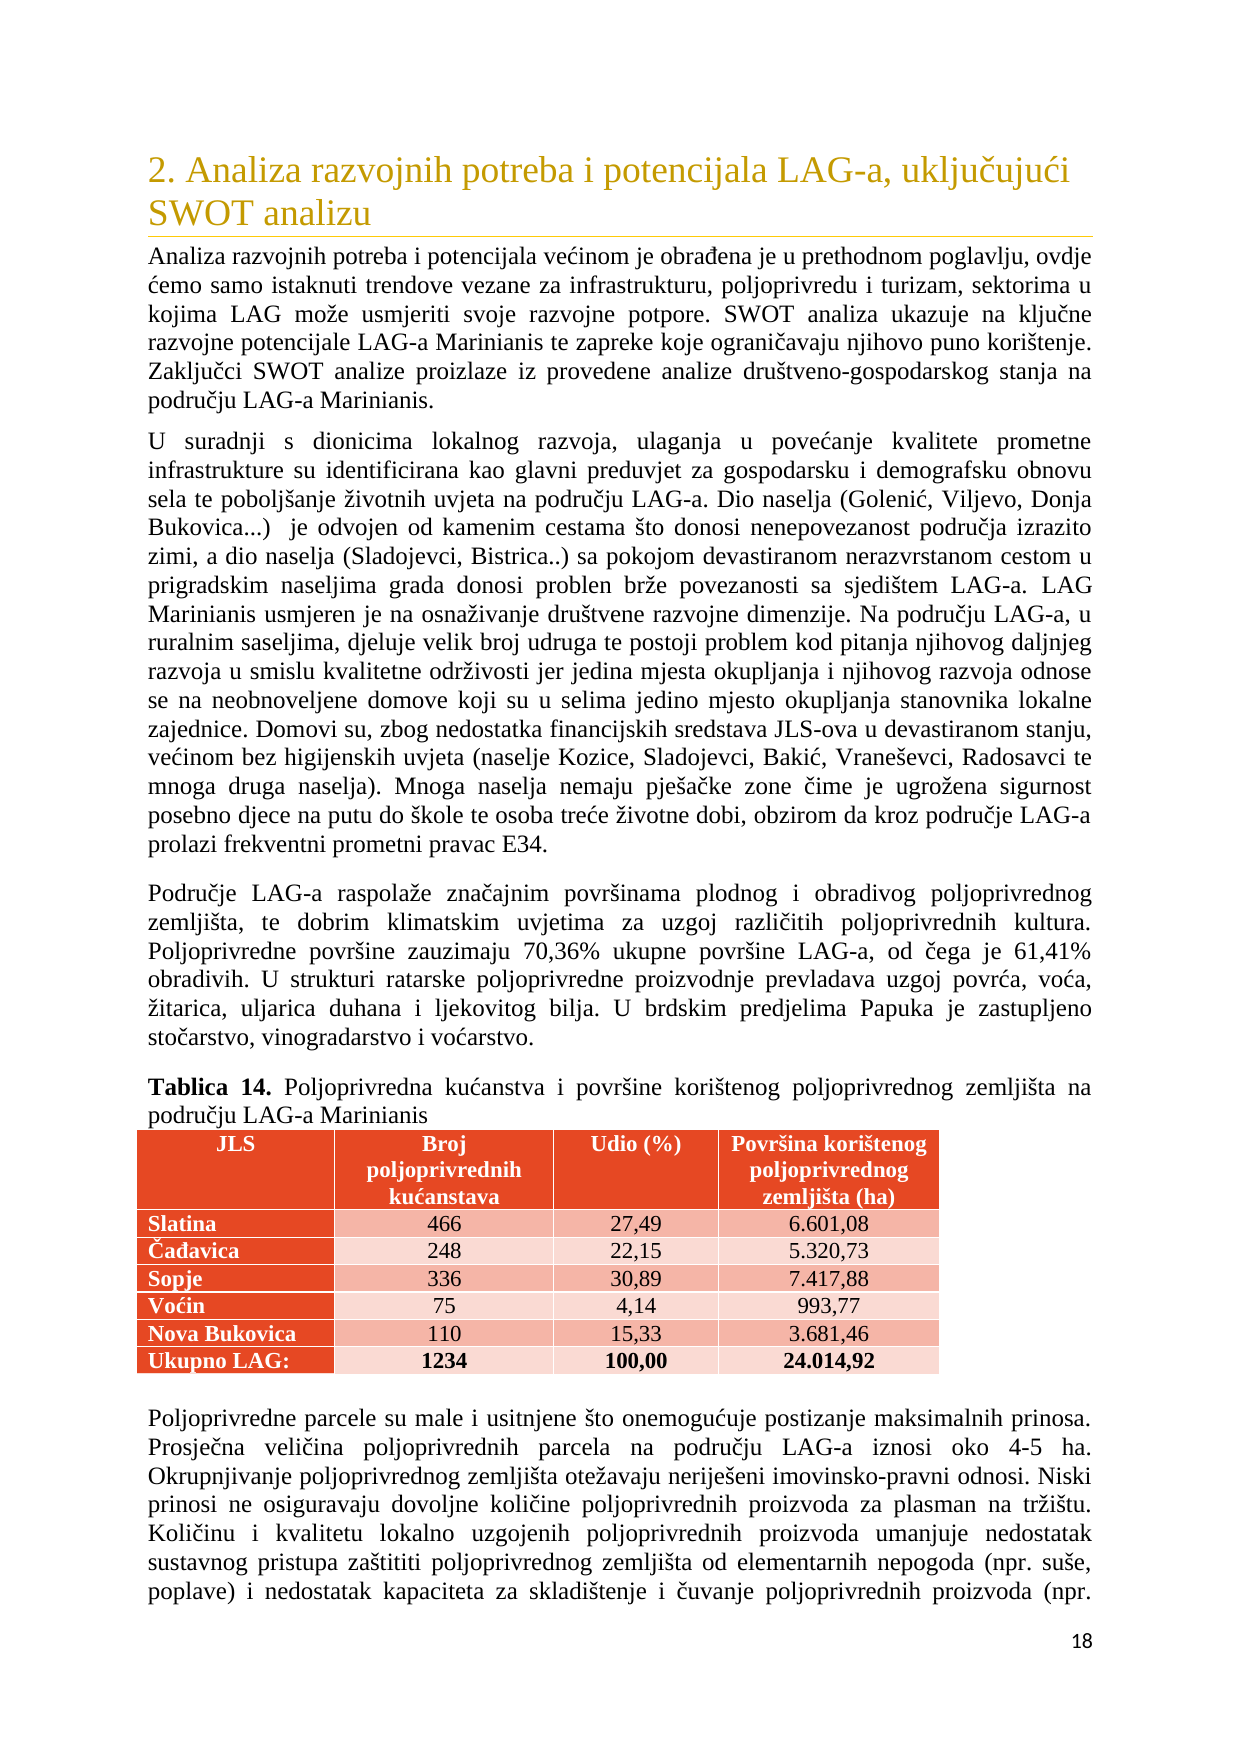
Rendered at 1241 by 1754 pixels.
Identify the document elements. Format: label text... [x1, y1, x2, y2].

table_header JLS [137, 1130, 334, 1209]
table_cell Voćin [137, 1293, 334, 1319]
table_header Površina korištenog poljoprivrednog zemljišta (ha) [719, 1130, 939, 1209]
table_cell 75 [335, 1293, 553, 1319]
text Tablica 14. Poljoprivredna kućanstva i površine korištenog poljoprivrednog zemljišta na području LAG-a Marinianis [148, 1072, 1093, 1129]
table_cell Čađavica [137, 1238, 334, 1264]
table_cell 6.601,08 [719, 1210, 939, 1237]
table_cell 15,33 [554, 1320, 718, 1346]
text Područje LAG-a raspolaže značajnim površinama plodnog i obradivog poljoprivrednog zemljišta, te dobrim klimatskim uvjetima za uzgoj različitih poljoprivrednih kultura. Poljoprivredne površine zauzimaju 70,36% ukupne površine LAG-a, od čega je 61,41% obradivih. U strukturi ratarske poljoprivredne proizvodnje prevladava uzgoj povrća, voća, žitarica, uljarica duhana i ljekovitog bilja. U brdskim predjelima Papuka je zastupljeno stočarstvo, vinogradarstvo i voćarstvo. [148, 878, 1093, 1051]
table_cell 110 [335, 1320, 553, 1346]
table_cell Nova Bukovica [137, 1320, 334, 1346]
table_cell 24.014,92 [719, 1347, 939, 1373]
table_cell 100,00 [554, 1347, 718, 1373]
text U suradnji s dionicima lokalnog razvoja, ulaganja u povećanje kvalitete prometne infrastrukture su identificirana kao glavni preduvjet za gospodarsku i demografsku obnovu sela te poboljšanje životnih uvjeta na području LAG-a. Dio naselja (Golenić, Viljevo, Donja Bukovica...) je odvojen od kamenim cestama što donosi nenepovezanost područja izrazito zimi, a dio naselja (Sladojevci, Bistrica..) sa pokojom devastiranom nerazvrstanom cestom u prigradskim naseljima grada donosi problen brže povezanosti sa sjedištem LAG-a. LAG Marinianis usmjeren je na osnaživanje društvene razvojne dimenzije. Na području LAG-a, u ruralnim saseljima, djeluje velik broj udruga te postoji problem kod pitanja njihovog daljnjeg razvoja u smislu kvalitetne održivosti jer jedina mjesta okupljanja i njihovog razvoja odnose se na neobnoveljene domove koji su u selima jedino mjesto okupljanja stanovnika lokalne zajednice. Domovi su, zbog nedostatka financijskih sredstava JLS-ova u devastiranom stanju, većinom bez higijenskih uvjeta (naselje Kozice, Sladojevci, Bakić, Vraneševci, Radosavci te mnoga druga naselja). Mnoga naselja nemaju pješačke zone čime je ugrožena sigurnost posebno djece na putu do škole te osoba treće životne dobi, obzirom da kroz područje LAG-a prolazi frekventni prometni pravac E34. [148, 426, 1093, 857]
table_cell 22,15 [554, 1238, 718, 1264]
table_cell 5.320,73 [719, 1238, 939, 1264]
subtitle 2. Analiza razvojnih potreba i potencijala LAG-a, uključujući SWOT analizu [148, 148, 1093, 236]
table_cell 30,89 [554, 1265, 718, 1291]
table_header Broj poljoprivrednih kućanstava [335, 1130, 553, 1209]
table_cell 466 [335, 1210, 553, 1237]
table_cell 1234 [335, 1347, 553, 1373]
table_cell 248 [335, 1238, 553, 1264]
table_cell 27,49 [554, 1210, 718, 1237]
table_cell 4,14 [554, 1293, 718, 1319]
table_cell 336 [335, 1265, 553, 1291]
text Analiza razvojnih potreba i potencijala većinom je obrađena je u prethodnom poglavlju, ovdje ćemo samo istaknuti trendove vezane za infrastrukturu, poljoprivredu i turizam, sektorima u kojima LAG može usmjeriti svoje razvojne potpore. SWOT analiza ukazuje na ključne razvojne potencijale LAG-a Marinianis te zapreke koje ograničavaju njihovo puno korištenje. Zaključci SWOT analize proizlaze iz provedene analize društveno-gospodarskog stanja na području LAG-a Marinianis. [148, 241, 1093, 414]
table_cell Sopje [137, 1265, 334, 1291]
table_cell 7.417,88 [719, 1265, 939, 1291]
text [148, 1403, 1093, 1604]
table_cell 993,77 [719, 1293, 939, 1319]
table_cell Ukupno LAG: [137, 1347, 334, 1373]
table_header Udio (%) [554, 1130, 718, 1209]
table_cell Slatina [137, 1210, 334, 1237]
table_cell 3.681,46 [719, 1320, 939, 1346]
